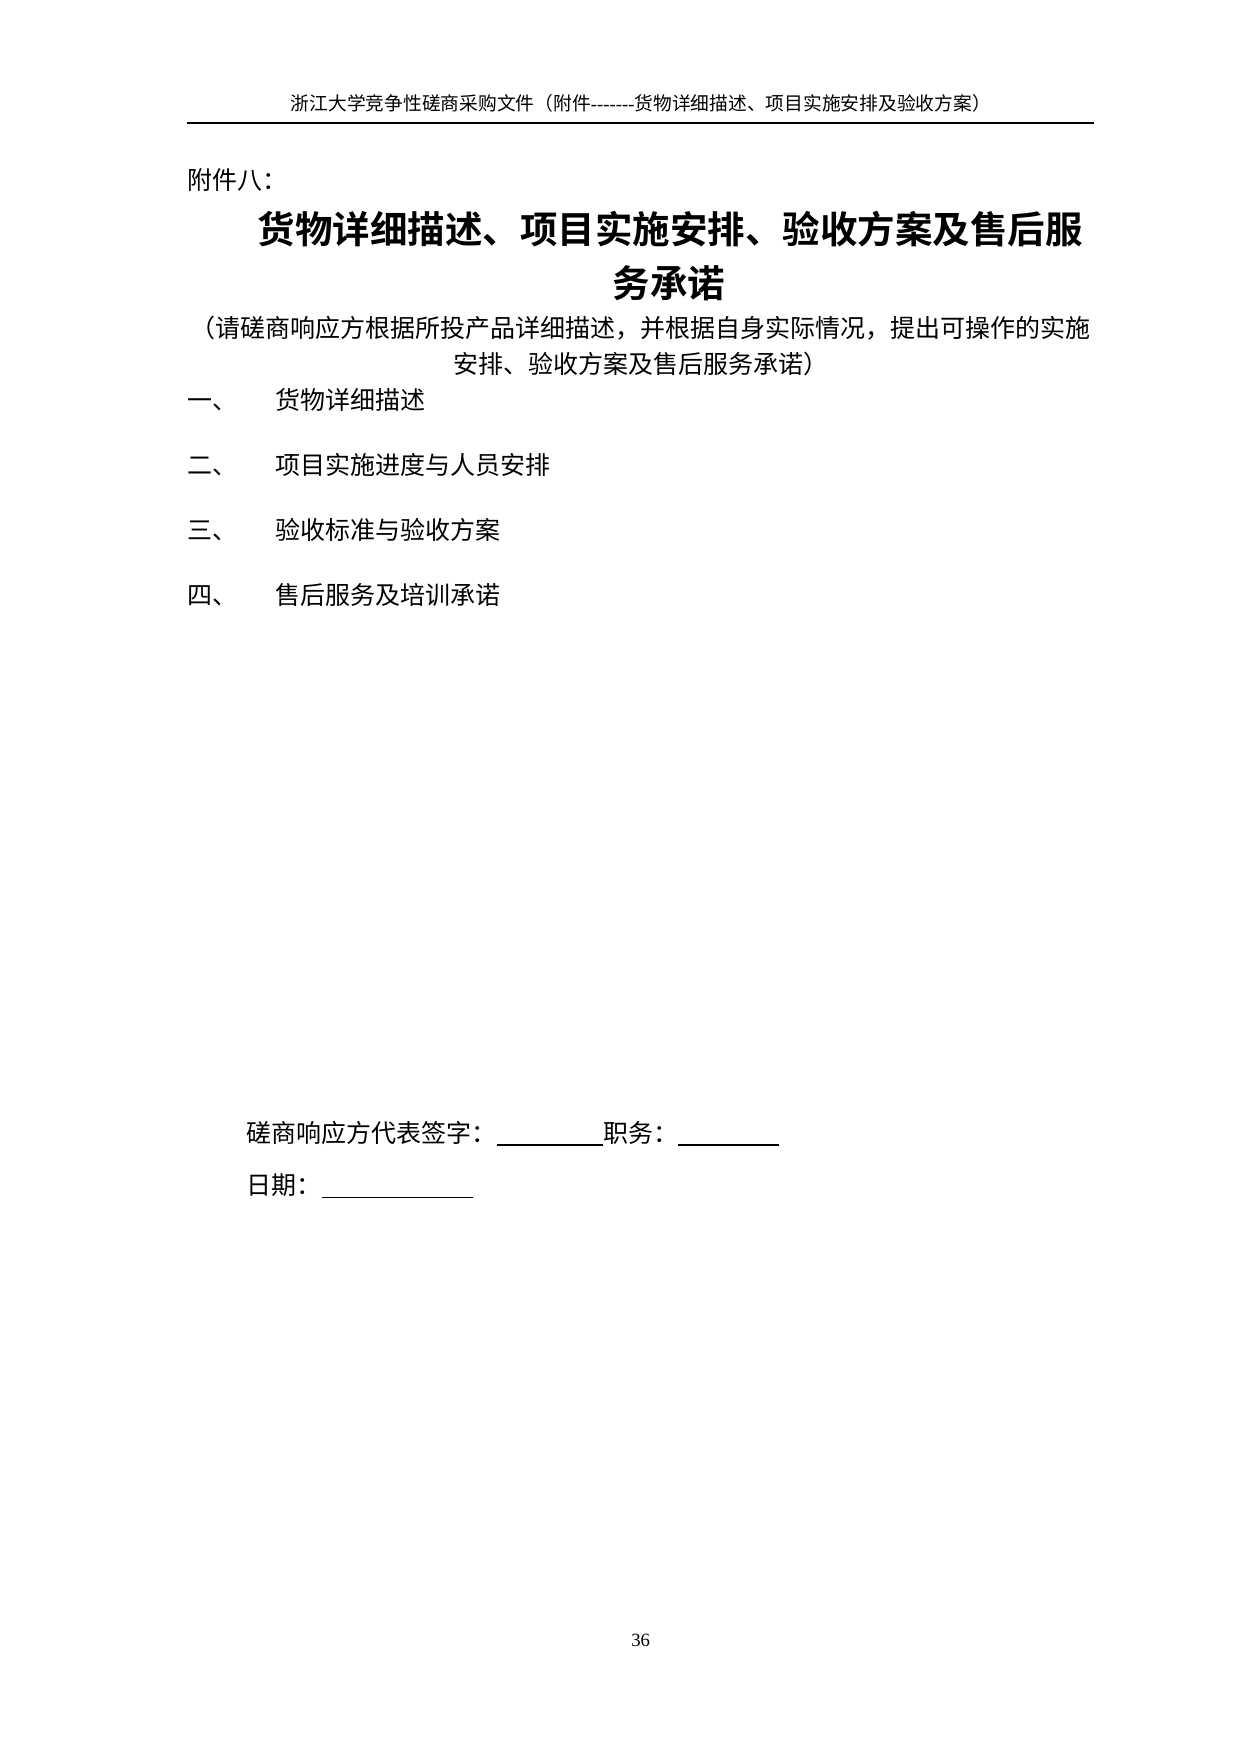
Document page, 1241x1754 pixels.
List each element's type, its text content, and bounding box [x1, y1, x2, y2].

text （请磋商响应方根据所投产品详细描述，并根据自身实际情况，提出可操作的实施安排、验收方案及售后服务承诺） [187, 308, 1094, 381]
text 日期： [243, 1153, 1094, 1205]
list 验收标准与验收方案 [187, 511, 1094, 547]
text 磋商响应方代表签字： 职务： [243, 1101, 1094, 1153]
list 售后服务及培训承诺 [187, 576, 1094, 612]
text 货物详细描述、项目实施安排、验收方案及售后服务承诺 [243, 200, 1094, 308]
list 货物详细描述 [187, 381, 1094, 417]
list 项目实施进度与人员安排 [187, 446, 1094, 482]
text 附件八： [187, 148, 1094, 200]
